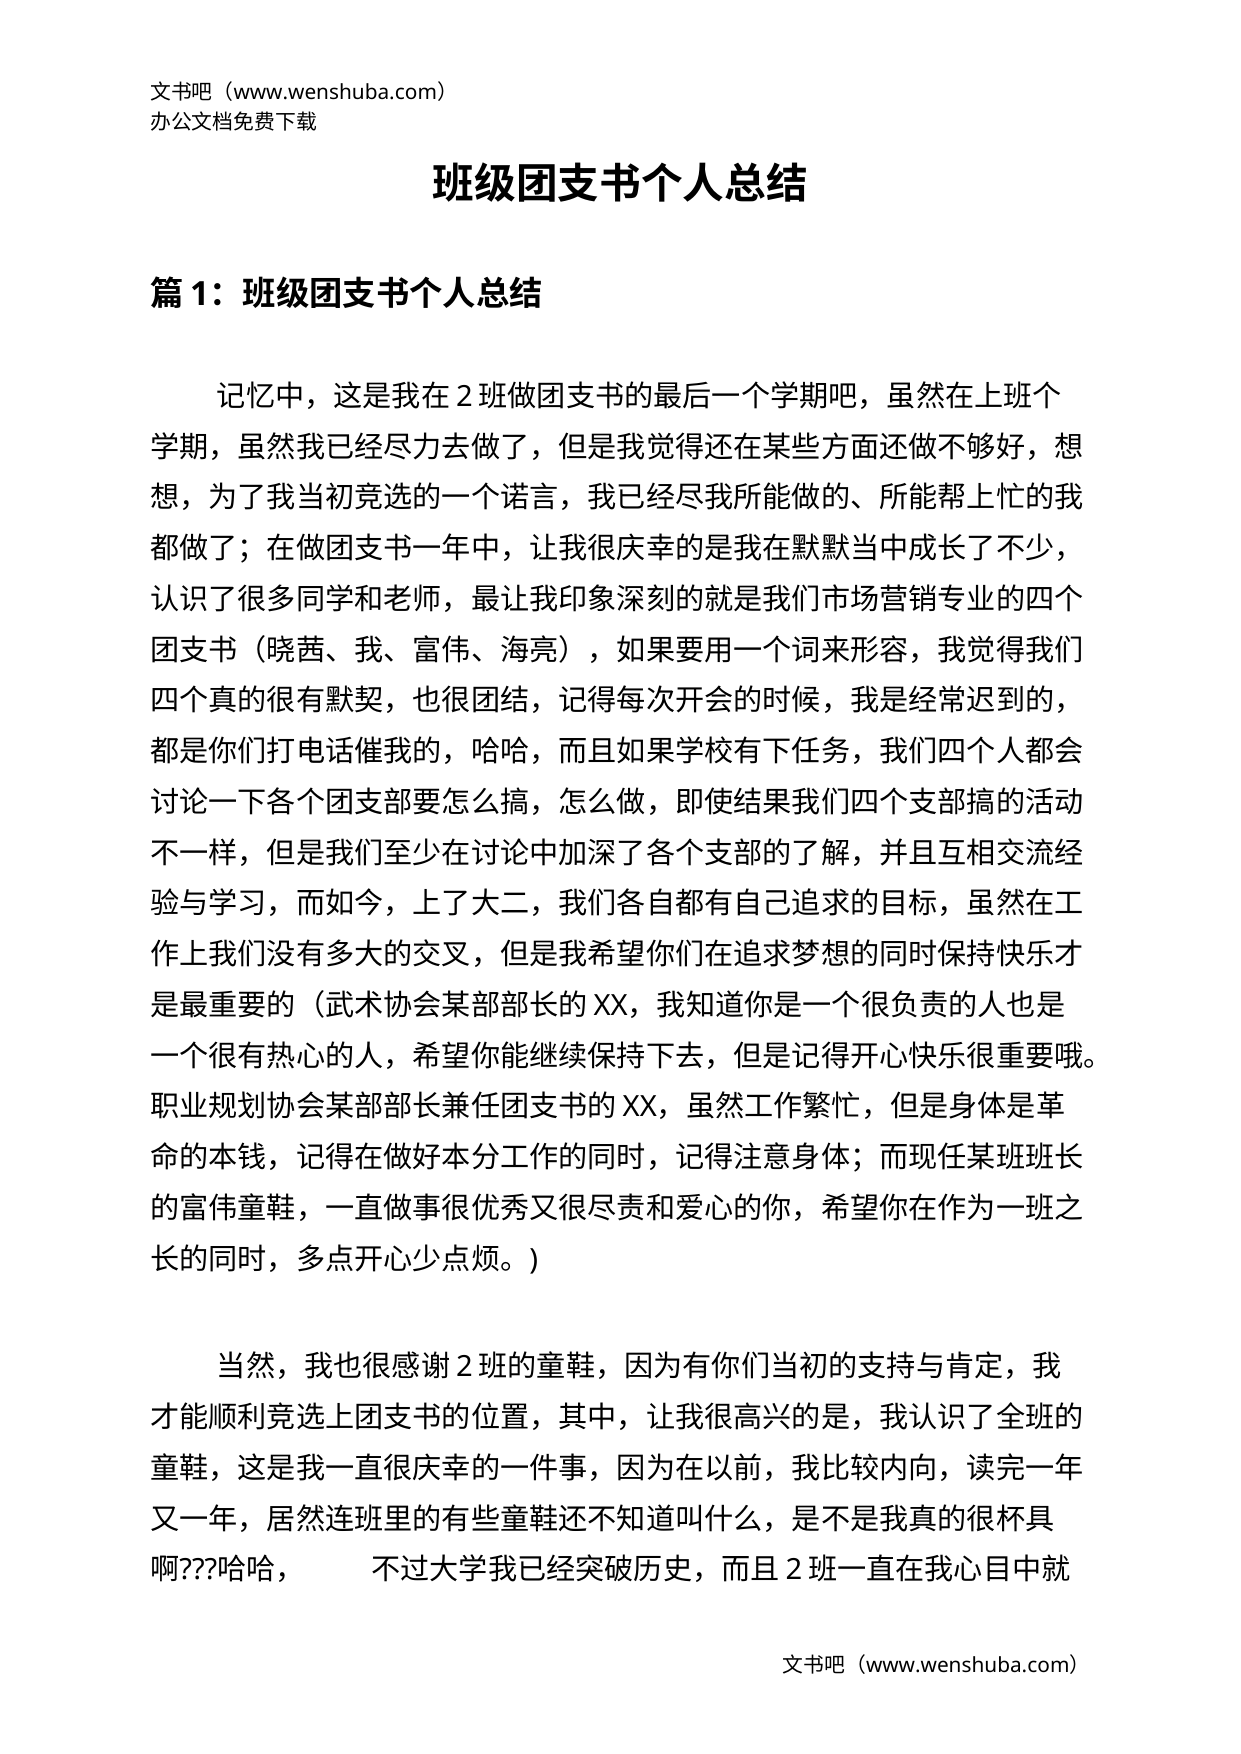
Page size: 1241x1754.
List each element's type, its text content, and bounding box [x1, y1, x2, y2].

text 记忆中，这是我在2班做团支书的最后一个学期吧，虽然在上班个学期，虽然我已经尽力去做了，但是我觉得还在某些方面还做不够好，想想，为了我当初竞选的一个诺言，我已经尽我所能做的、所能帮上忙的我都做了；在做团支书一年中，让我很庆幸的是我在默默当中成长了不少，认识了很多同学和老师，最让我印象深刻的就是我们市场营销专业的四个团支书（晓茜、我、富伟、海亮），如果要用一个词来形容，我觉得我们四个真的很有默契，也很团结，记得每次开会的时候，我是经常迟到的，都是你们打电话催我的，哈哈，而且如果学校有下任务，我们四个人都会讨论一下各个团支部要怎么搞，怎么做，即使结果我们四个支部搞的活动不一样，但是我们至少在讨论中加深了各个支部的了解，并且互相交流经验与学习，而如今，上了大二，我们各自都有自己追求的目标，虽然在工作上我们没有多大的交叉，但是我希望你们在追求梦想的同时保持快乐才是最重要的（武术协会某部部长的XX，我知道你是一个很负责的人也是一个很有热心的人，希望你能继续保持下去，但是记得开心快乐很重要哦。职业规划协会某部部长兼任团支书的XX，虽然工作繁忙，但是身体是革命的本钱，记得在做好本分工作的同时，记得注意身体；而现任某班班长的富伟童鞋，一直做事很优秀又很尽责和爱心的你，希望你在作为一班之长的同时，多点开心少点烦。) [150, 372, 1090, 1278]
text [150, 1343, 1090, 1588]
subtitle 班级团支书个人总结 [150, 150, 1090, 210]
text 篇1：班级团支书个人总结 [150, 267, 1090, 316]
